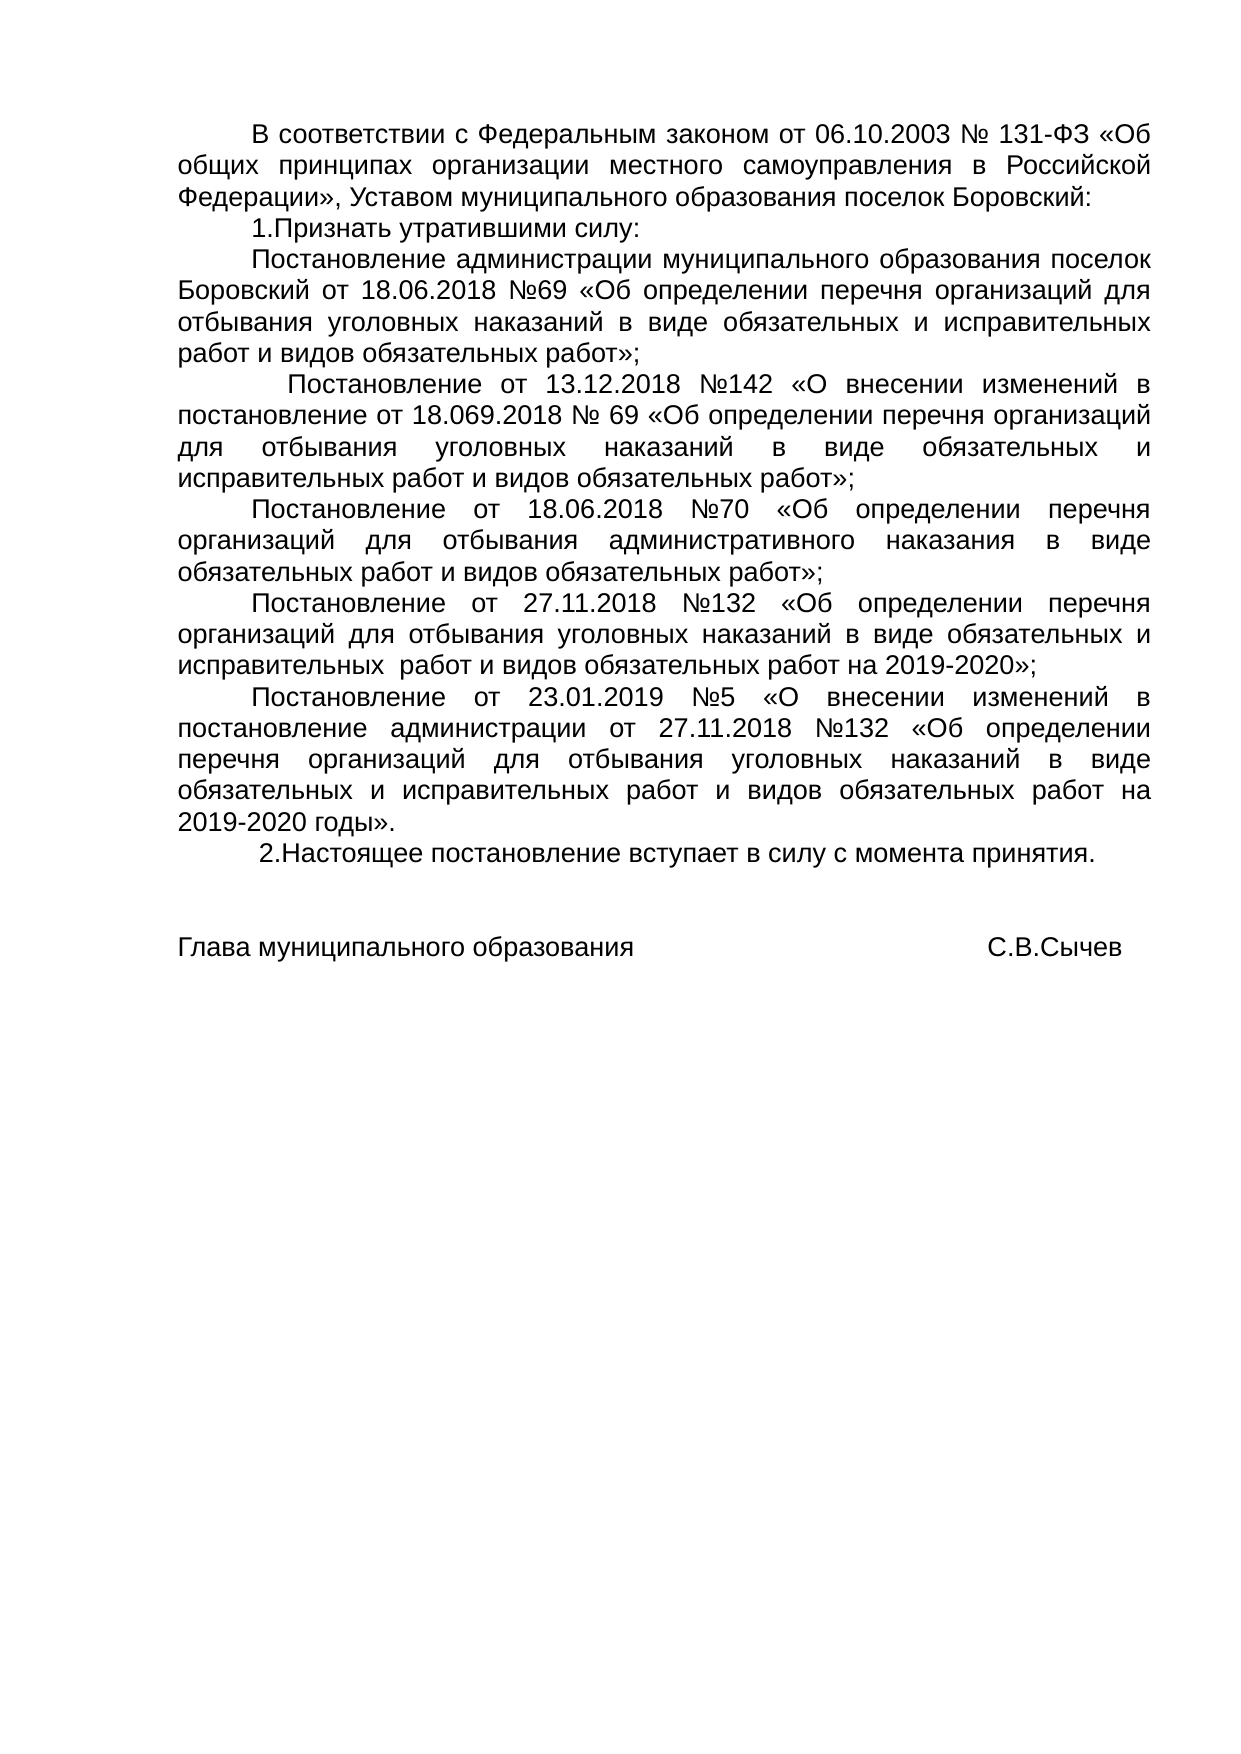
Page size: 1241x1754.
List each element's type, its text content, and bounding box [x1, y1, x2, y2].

text Постановление от 27.11.2018 №132 «Об определении перечня организаций для отбывания уголовных наказаний в виде обязательных и исправительных работ и видов обязательных работ на 2019-2020»; [177, 587, 1152, 681]
text Постановление от 18.06.2018 №70 «Об определении перечня организаций для отбывания административного наказания в виде обязательных работ и видов обязательных работ»; [177, 493, 1152, 587]
text Постановление администрации муниципального образования поселок Боровский от 18.06.2018 №69 «Об определении перечня организаций для отбывания уголовных наказаний в виде обязательных и исправительных работ и видов обязательных работ»; [177, 243, 1152, 368]
text 2.Настоящее постановление вступает в силу с момента принятия. [177, 837, 1152, 868]
text 1.Признать утратившими силу: [177, 212, 1152, 243]
text Постановление от 23.01.2019 №5 «О внесении изменений в постановление администрации от 27.11.2018 №132 «Об определении перечня организаций для отбывания уголовных наказаний в виде обязательных и исправительных работ и видов обязательных работ на 2019-2020 годы». [177, 681, 1152, 837]
text Постановление от 13.12.2018 №142 «О внесении изменений в постановление от 18.069.2018 № 69 «Об определении перечня организаций для отбывания уголовных наказаний в виде обязательных и исправительных работ и видов обязательных работ»; [177, 368, 1152, 493]
text Глава муниципального образования С.В.Сычев [177, 931, 1152, 962]
text В соответствии с Федеральным законом от 06.10.2003 № 131-ФЗ «Об общих принципах организации местного самоуправления в Российской Федерации», Уставом муниципального образования поселок Боровский: [177, 118, 1152, 212]
